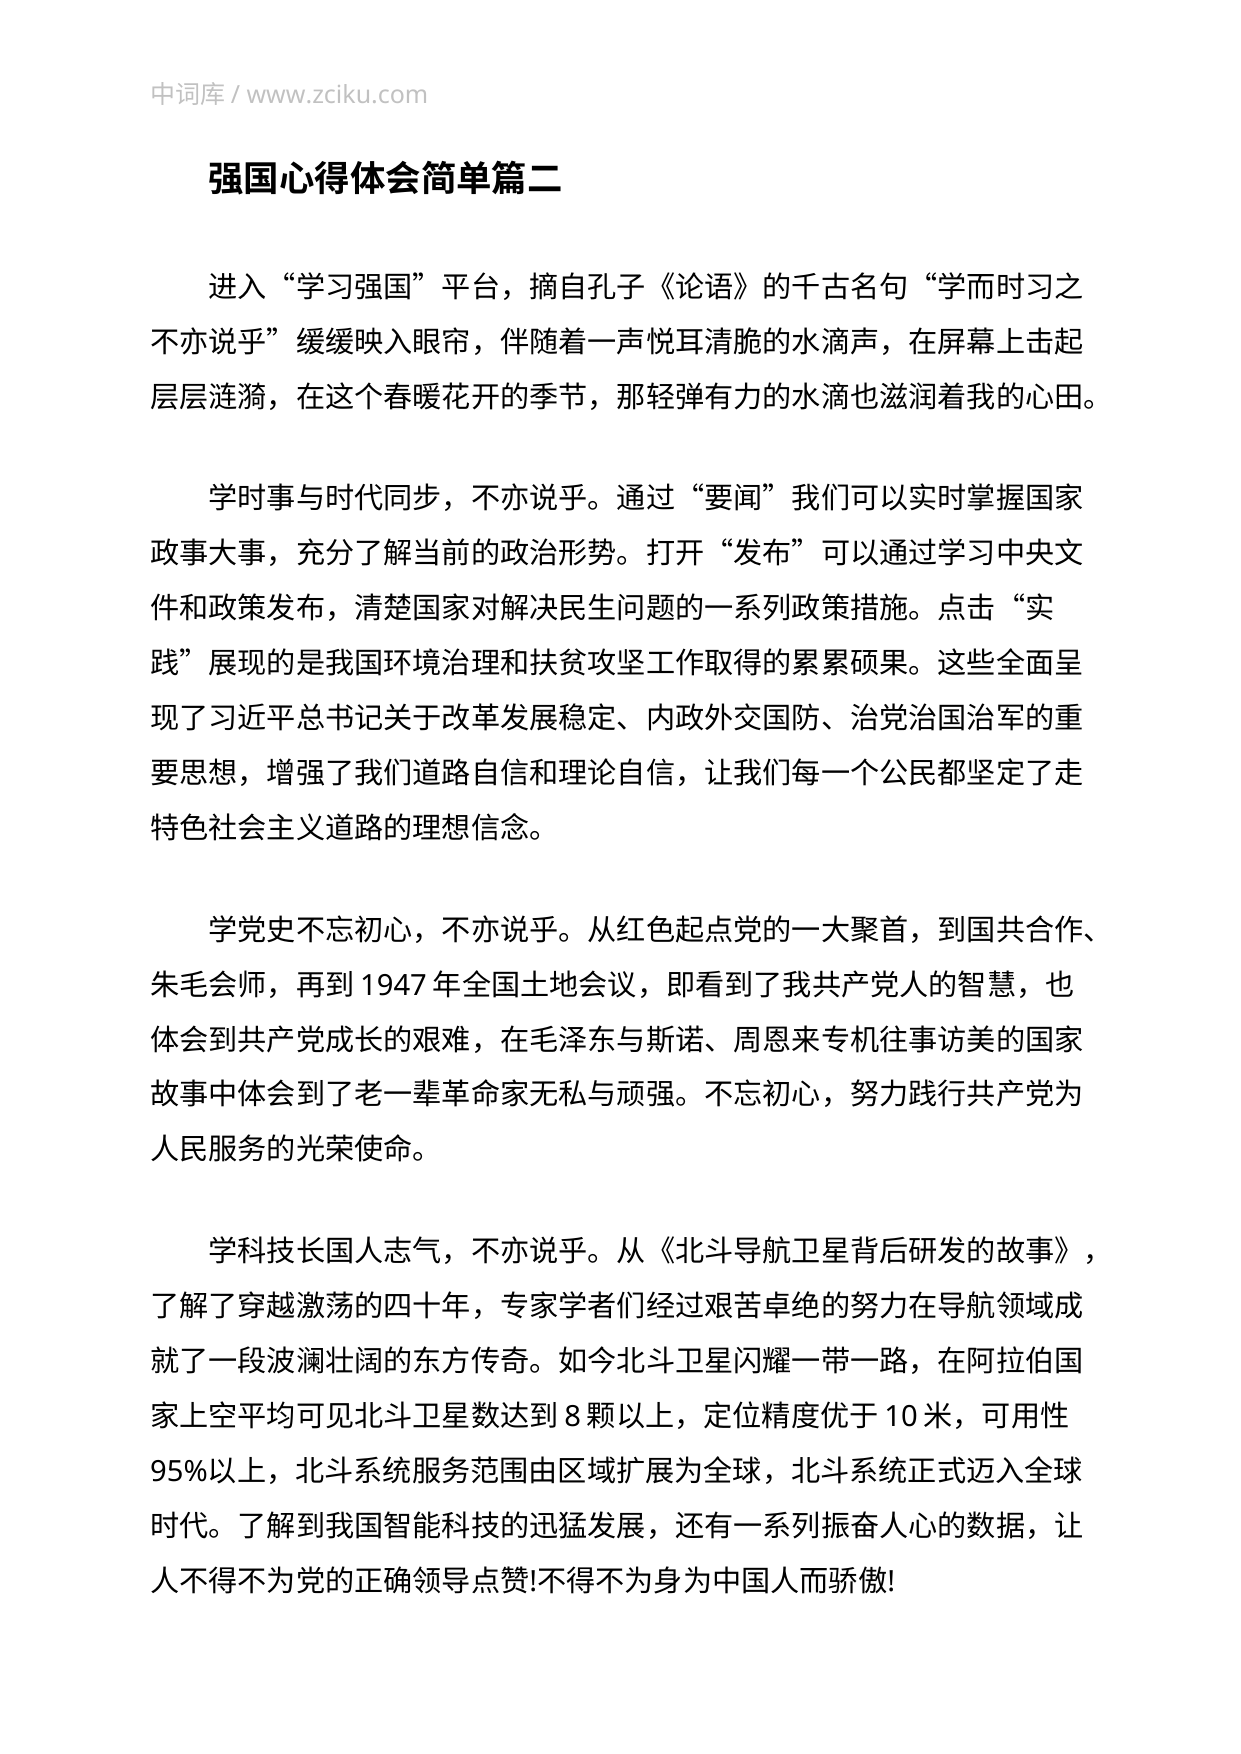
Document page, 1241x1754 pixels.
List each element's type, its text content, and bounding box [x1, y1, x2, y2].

text 进入“学习强国”平台，摘自孔子《论语》的千古名句“学而时习之不亦说乎”缓缓映入眼帘，伴随着一声悦耳清脆的水滴声，在屏幕上击起层层涟漪，在这个春暖花开的季节，那轻弹有力的水滴也滋润着我的心田。 [150, 263, 1090, 416]
text 学时事与时代同步，不亦说乎。通过“要闻”我们可以实时掌握国家政事大事，充分了解当前的政治形势。打开“发布”可以通过学习中央文件和政策发布，清楚国家对解决民生问题的一系列政策措施。点击“实践”展现的是我国环境治理和扶贫攻坚工作取得的累累硕果。这些全面呈现了习近平总书记关于改革发展稳定、内政外交国防、治党治国治军的重要思想，增强了我们道路自信和理论自信，让我们每一个公民都坚定了走特色社会主义道路的理想信念。 [150, 475, 1090, 847]
text 学科技长国人志气，不亦说乎。从《北斗导航卫星背后研发的故事》，了解了穿越激荡的四十年，专家学者们经过艰苦卓绝的努力在导航领域成就了一段波澜壮阔的东方传奇。如今北斗卫星闪耀一带一路，在阿拉伯国家上空平均可见北斗卫星数达到8颗以上，定位精度优于10米，可用性95%以上，北斗系统服务范围由区域扩展为全球，北斗系统正式迈入全球时代。了解到我国智能科技的迅猛发展，还有一系列振奋人心的数据，让人不得不为党的正确领导点赞!不得不为身为中国人而骄傲! [150, 1228, 1090, 1599]
text 强国心得体会简单篇二 [150, 150, 1090, 201]
text 学党史不忘初心，不亦说乎。从红色起点党的一大聚首，到国共合作、朱毛会师，再到1947年全国土地会议，即看到了我共产党人的智慧，也体会到共产党成长的艰难，在毛泽东与斯诺、周恩来专机往事访美的国家故事中体会到了老一辈革命家无私与顽强。不忘初心，努力践行共产党为人民服务的光荣使命。 [150, 906, 1090, 1168]
